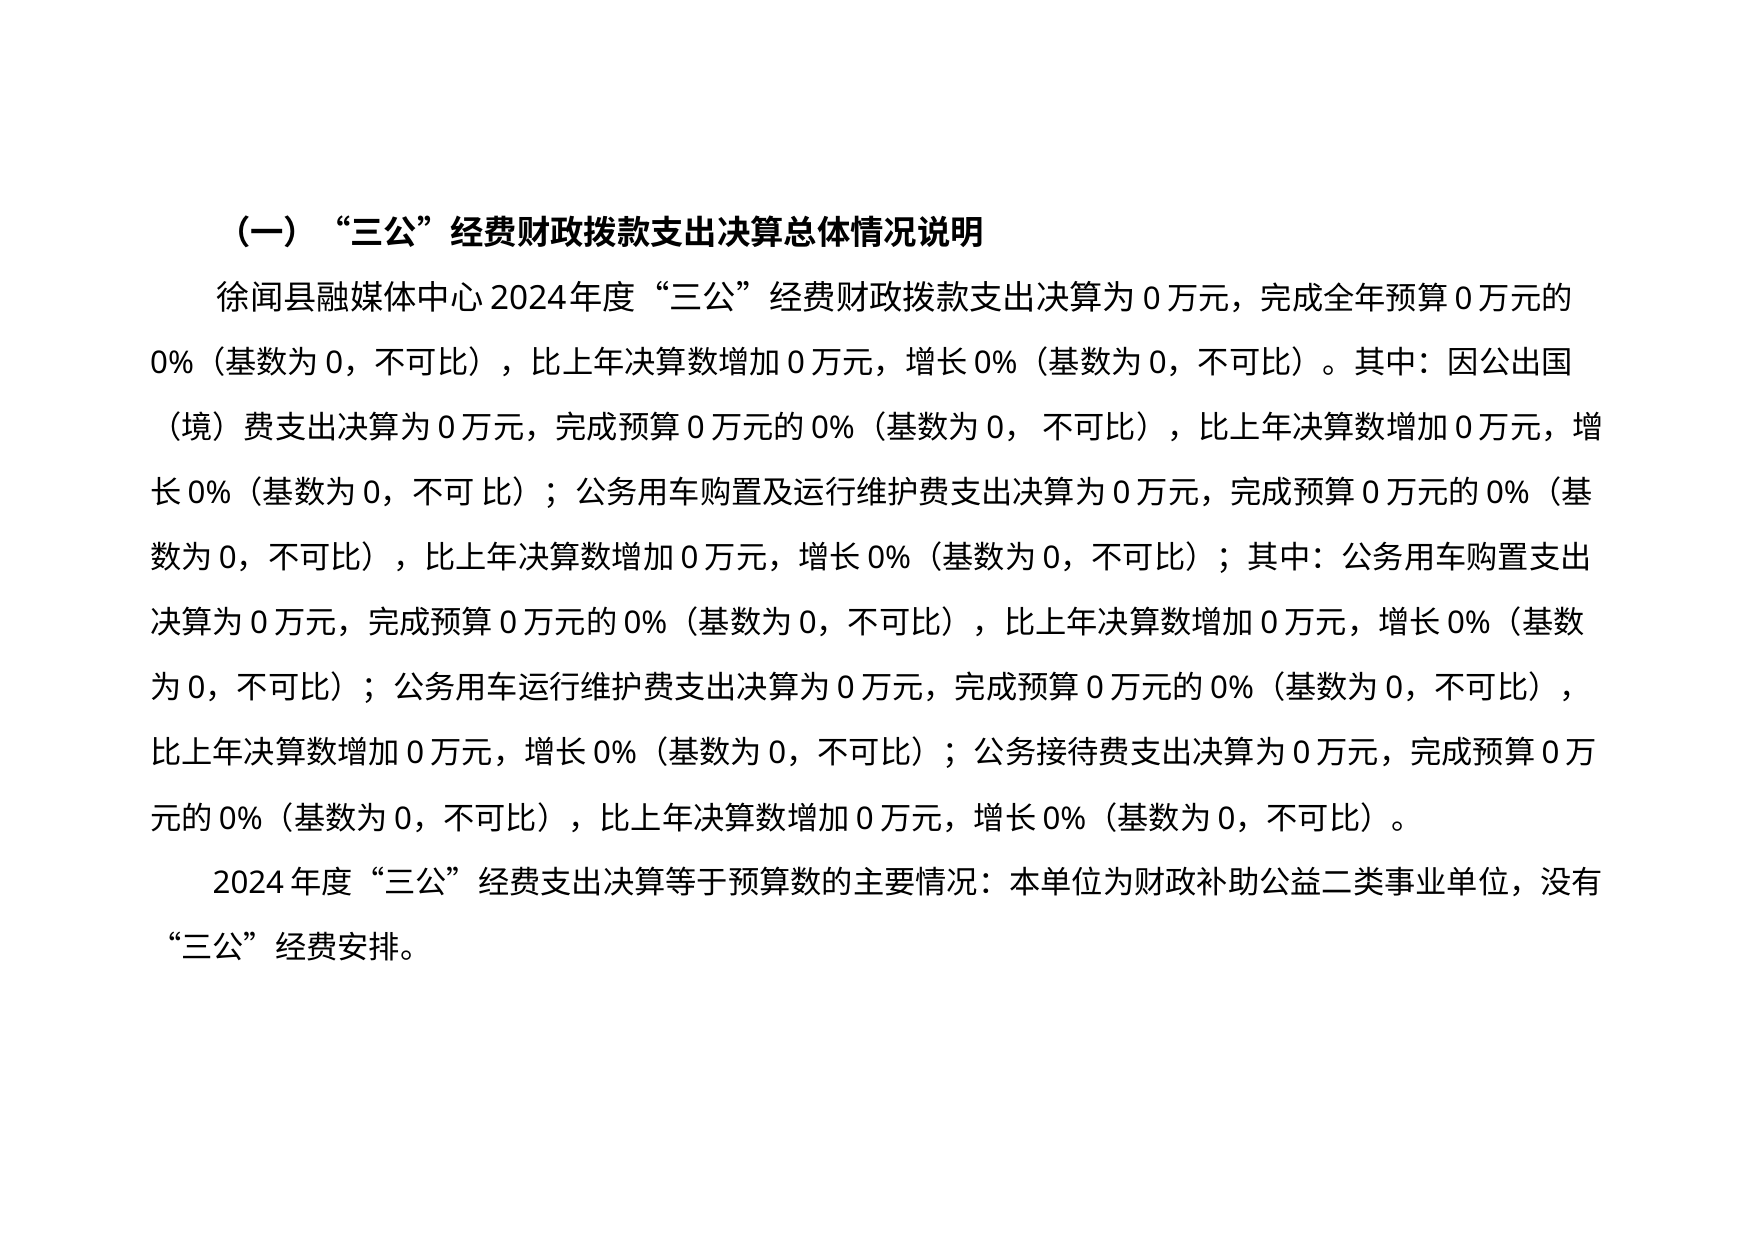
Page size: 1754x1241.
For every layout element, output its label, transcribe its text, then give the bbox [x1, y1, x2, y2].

text （一）“三公”经费财政拨款支出决算总体情况说明 [150, 198, 1604, 263]
text 2024年度“三公”经费支出决算等于预算数的主要情况：本单位为财政补助公益二类事业单位，没有“三公”经费安排。 [150, 848, 1604, 978]
text 徐闻县融媒体中心2024 年度“三公”经费财政拨款支出决算为0万元，完成全年预算0万元的0%（基数为0，不可比），比上年决算数增加0万元，增长0%（基数为0，不可比）。其中：因公出国（境）费支出决算为0万元，完成预算0万元的0%（基数为0， 不可比），比上年决算数增加0万元，增长0%（基数为0，不可 比）；公务用车购置及运行维护费支出决算为0万元，完成预算0万元的0%（基数为0，不可比），比上年决算数增加0万元，增长0%（基数为0，不可比）；其中：公务用车购置支出决算为0万元，完成预算0万元的0%（基数为0，不可比），比上年决算数增加0万元，增长0%（基数为0，不可比）；公务用车运行维护费支出决算为0万元，完成预算0万元的0%（基数为0，不可比），比上年决算数增加0万元，增长0%（基数为0，不可比）；公务接待费支出决算为0万元，完成预算0万元的0%（基数为0，不可比），比上年决算数增加0万元，增长0%（基数为0，不可比）。 [150, 263, 1604, 848]
